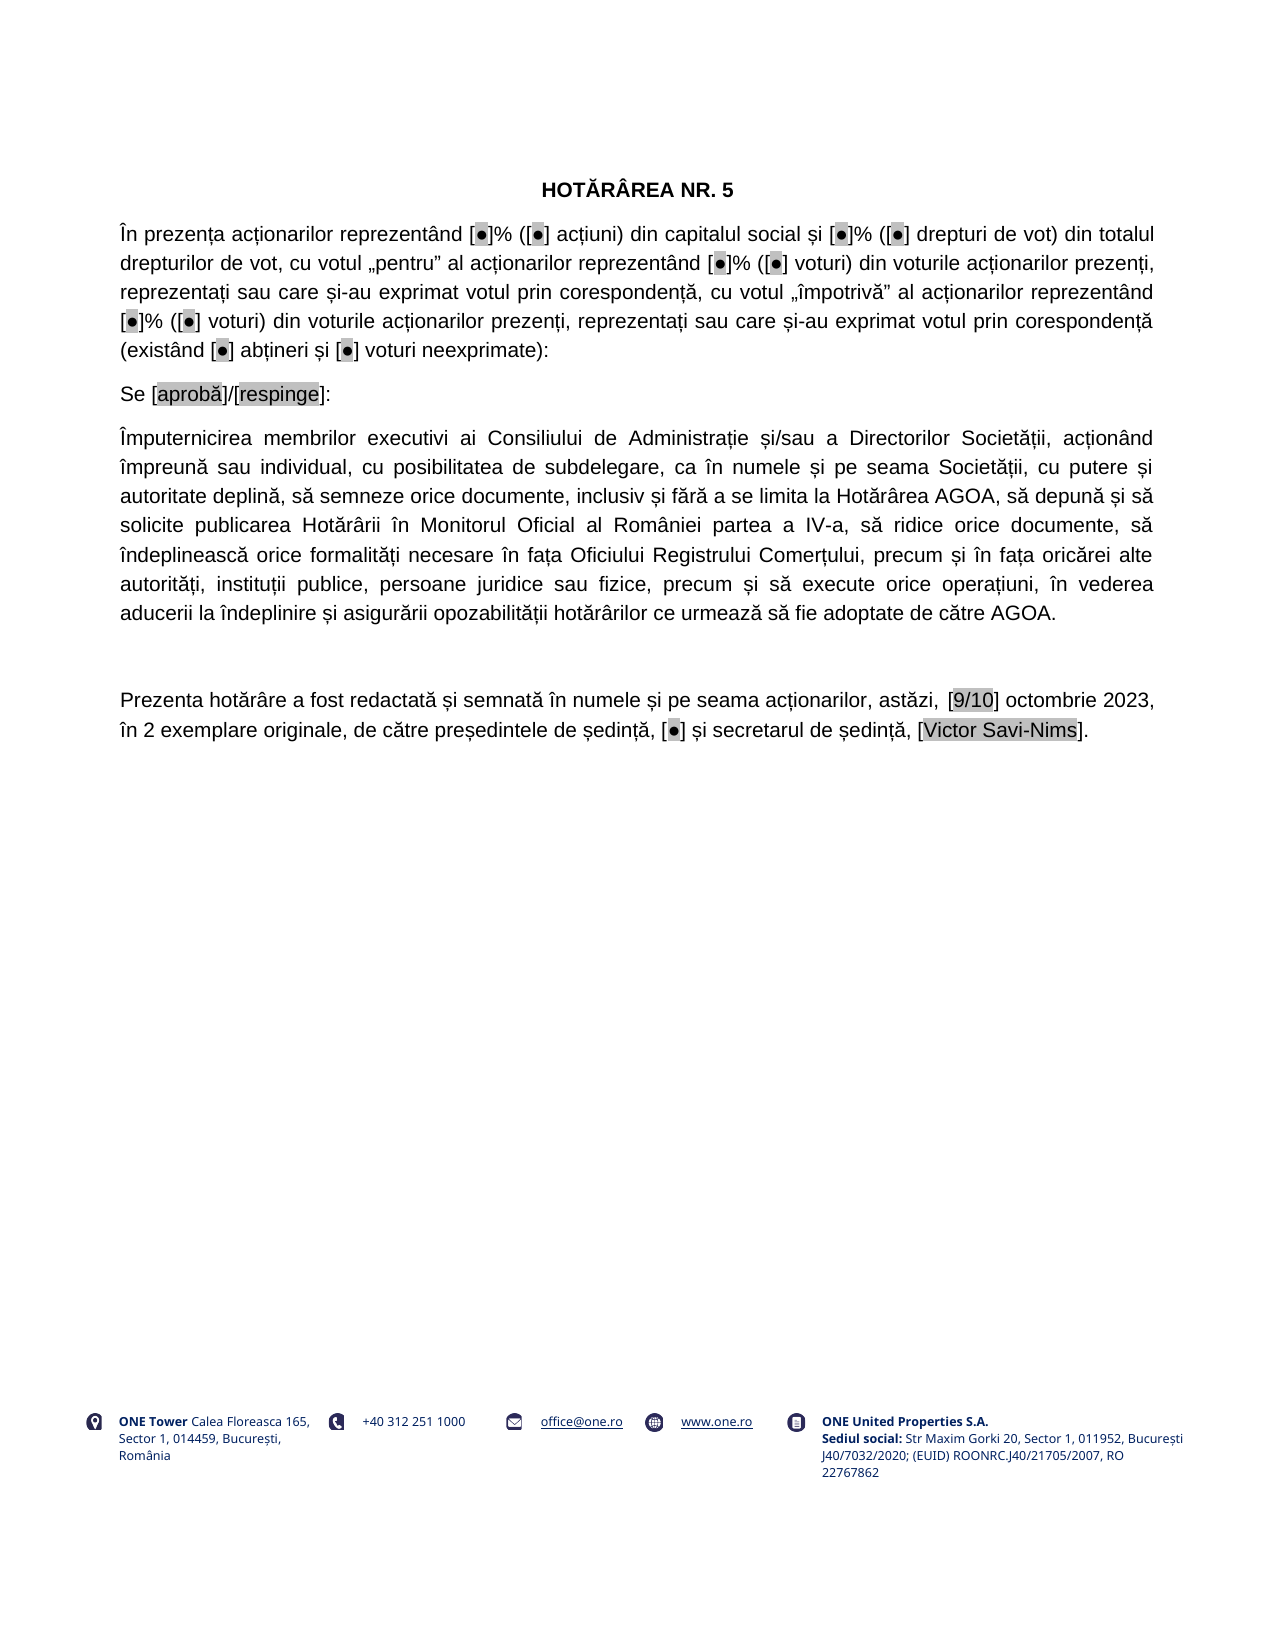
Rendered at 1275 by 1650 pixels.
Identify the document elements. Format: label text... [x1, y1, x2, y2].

picture [645, 1413, 663, 1432]
picture [506, 1413, 522, 1429]
text Împuternicirea membrilor executivi ai Consiliului de Administrație și/sau a Directorilor Societății, acționând împreună sau individual, cu posibilitatea de subdelegare, ca în numele și pe seama Societății, cu putere și autoritate deplină, să semneze orice documente, inclusiv și fără a se limita la Hotărârea AGOA, să depună și să solicite publicarea Hotărârii în Monitorul Oficial al României partea a IV-a, să ridice orice documente, să îndeplinească orice formalități necesare în fața Oficiului Registrului Comerțului, precum și în fața oricărei alte autorități, instituții publice, persoane juridice sau fizice, precum și să execute orice operațiuni, în vederea aducerii la îndeplinire și asigurării opozabilității hotărârilor ce urmează să fie adoptate de către AGOA. [120, 422, 1155, 626]
text Se [aprobă]/[respinge]: [120, 378, 1155, 407]
picture [787, 1413, 806, 1432]
picture [328, 1413, 344, 1429]
text HOTĂRÂREA NR. 5 [120, 174, 1155, 203]
picture [86, 1413, 102, 1429]
text În prezența acționarilor reprezentând [●]% ([●] acțiuni) din capitalul social și [●]% ([●] drepturi de vot) din totalul drepturilor de vot, cu votul „pentru” al acționarilor reprezentând [●]% ([●] voturi) din voturile acționarilor prezenți, reprezentați sau care și-au exprimat votul prin corespondență, cu votul „împotrivă” al acționarilor reprezentând [●]% ([●] voturi) din voturile acționarilor prezenți, reprezentați sau care și-au exprimat votul prin corespondență (existând [●] abțineri și [●] voturi neexprimate): [120, 218, 1155, 364]
text Prezenta hotărâre a fost redactată și semnată în numele și pe seama acționarilor, astăzi, [9/10] octombrie 2023, în 2 exemplare originale, de către președintele de ședință, [●] și secretarul de ședință, [Victor Savi-Nims]. [120, 684, 1155, 743]
